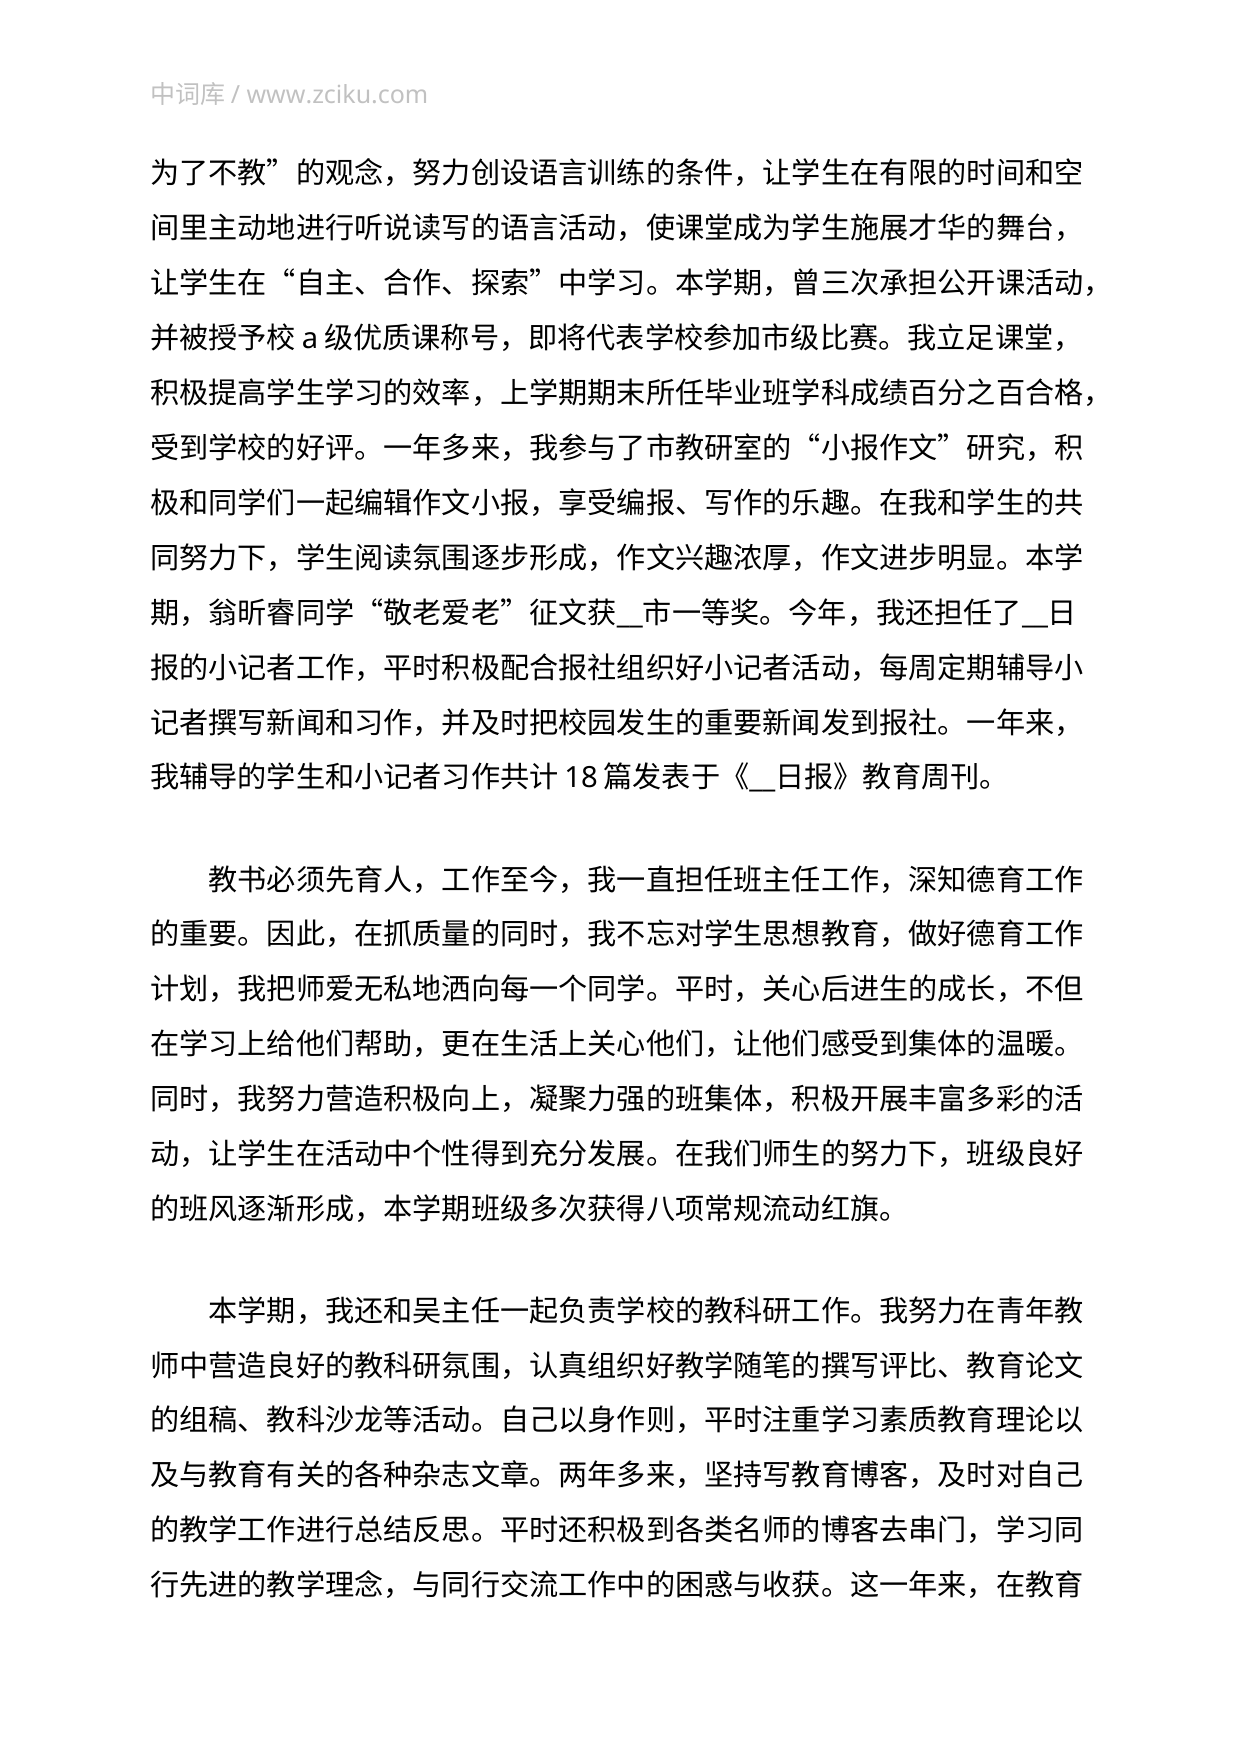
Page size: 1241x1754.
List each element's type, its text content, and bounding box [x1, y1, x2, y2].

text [150, 150, 1090, 796]
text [150, 1287, 1090, 1604]
text 教书必须先育人，工作至今，我一直担任班主任工作，深知德育工作的重要。因此，在抓质量的同时，我不忘对学生思想教育，做好德育工作计划，我把师爱无私地洒向每一个同学。平时，关心后进生的成长，不但在学习上给他们帮助，更在生活上关心他们，让他们感受到集体的温暖。同时，我努力营造积极向上，凝聚力强的班集体，积极开展丰富多彩的活动，让学生在活动中个性得到充分发展。在我们师生的努力下，班级良好的班风逐渐形成，本学期班级多次获得八项常规流动红旗。 [150, 856, 1090, 1228]
